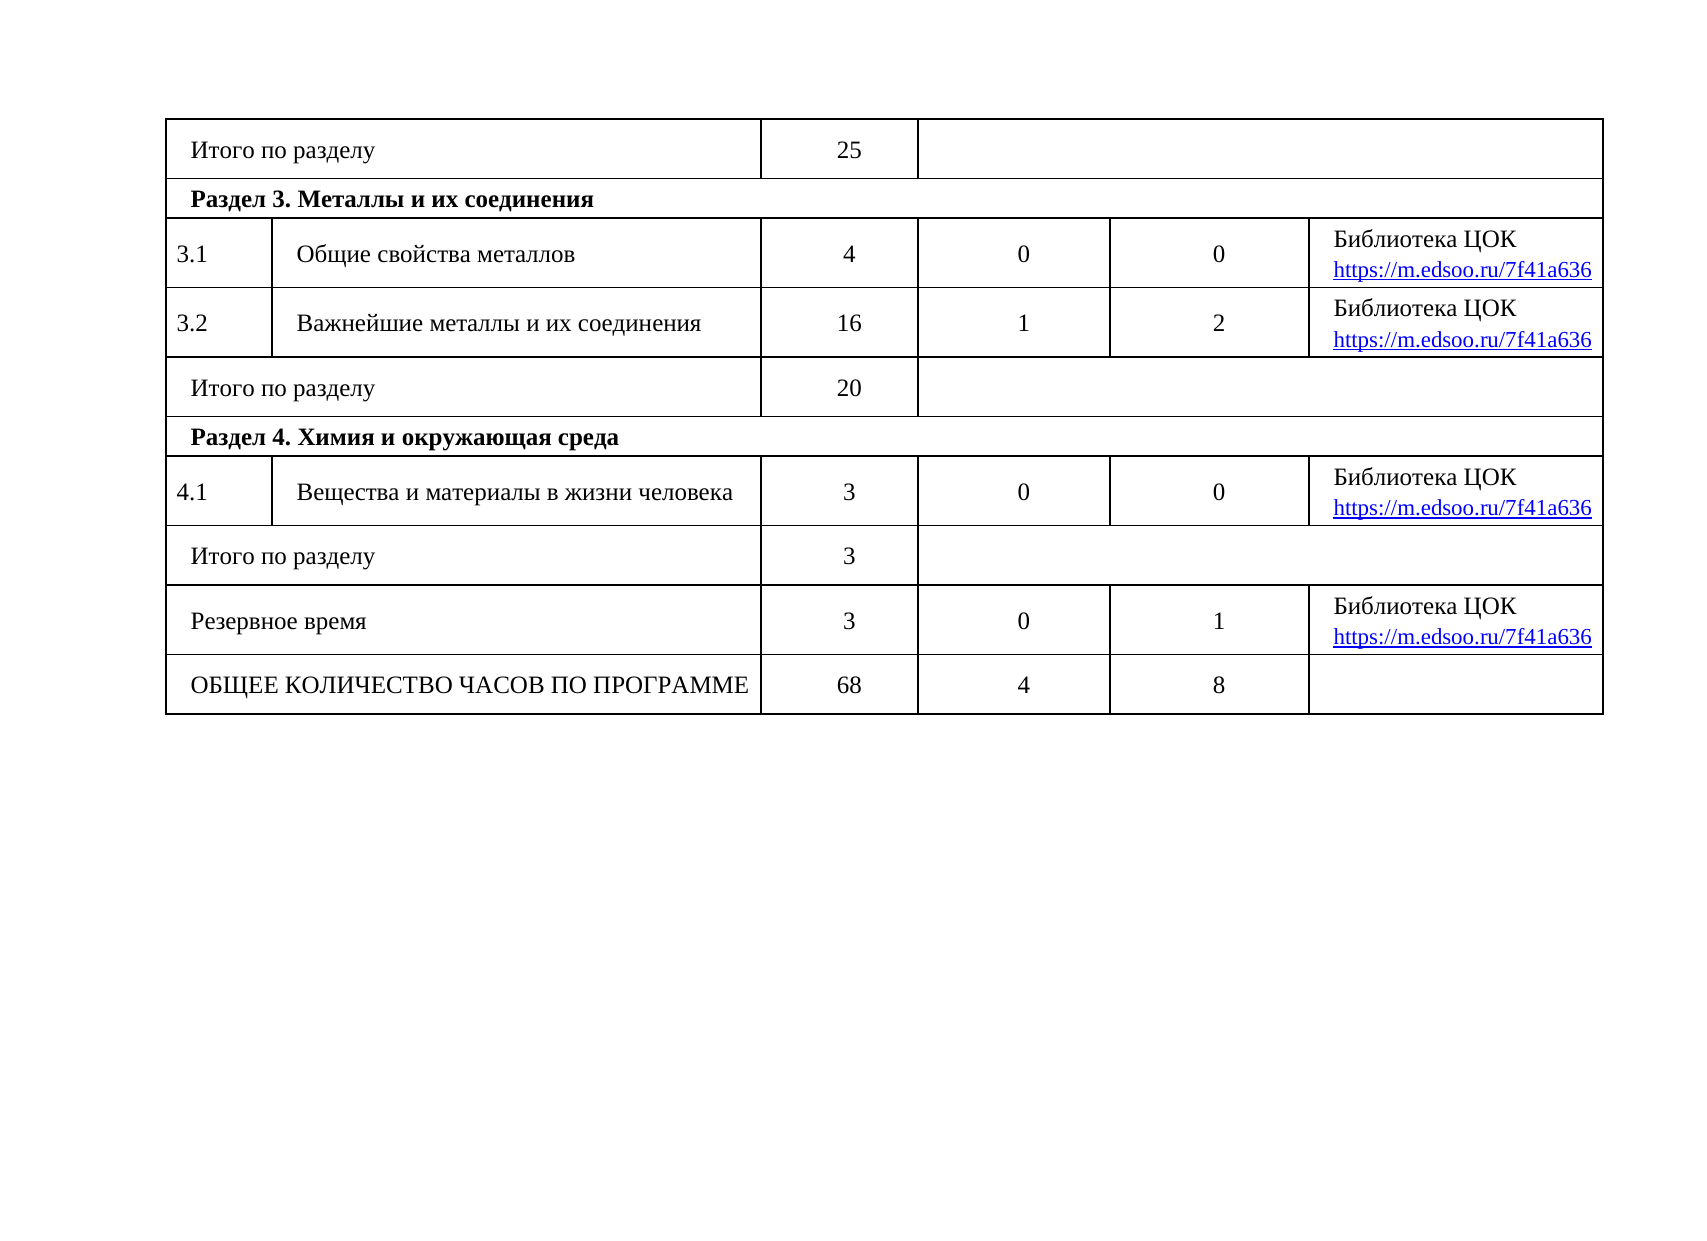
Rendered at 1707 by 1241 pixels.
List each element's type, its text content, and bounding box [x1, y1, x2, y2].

table_cell 3 [762, 526, 917, 584]
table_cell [1310, 219, 1602, 287]
table_cell Итого по разделу [167, 120, 760, 178]
table_cell 1 [1111, 586, 1308, 654]
table_cell 0 [1111, 219, 1308, 287]
table_cell 2 [1111, 288, 1308, 356]
table_cell 0 [919, 457, 1109, 524]
table_cell [919, 358, 1602, 416]
table_cell Раздел 4. Химия и окружающая среда [167, 417, 1602, 455]
table_cell 3.1 [167, 219, 271, 287]
table_cell 1 [919, 288, 1109, 356]
table_cell Важнейшие металлы и их соединения [273, 288, 760, 356]
table_cell 0 [919, 219, 1109, 287]
table_cell 4.1 [167, 457, 271, 524]
table_cell Резервное время [167, 586, 760, 654]
table_cell 4 [762, 219, 917, 287]
table_cell Библиотека ЦОК https://m.edsoo.ru/7f41a636 [1310, 586, 1602, 654]
table_cell Итого по разделу [167, 526, 760, 584]
table_cell Общие свойства металлов [273, 219, 760, 287]
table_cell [1310, 288, 1602, 356]
table_cell Библиотека ЦОК https://m.edsoo.ru/7f41a636 [1310, 457, 1602, 524]
table_cell 8 [1111, 655, 1308, 713]
table_cell 3 [762, 586, 917, 654]
table_cell 3 [762, 457, 917, 524]
table_cell 68 [762, 655, 917, 713]
table_cell 16 [762, 288, 917, 356]
table_cell Итого по разделу [167, 358, 760, 416]
table_cell ОБЩЕЕ КОЛИЧЕСТВО ЧАСОВ ПО ПРОГРАММЕ [167, 655, 760, 713]
table_cell 25 [762, 120, 917, 178]
table_cell Раздел 3. Металлы и их соединения [167, 179, 1602, 217]
table_cell 4 [919, 655, 1109, 713]
table_cell 3.2 [167, 288, 271, 356]
table_cell 0 [919, 586, 1109, 654]
table_cell [919, 120, 1602, 178]
table_cell [919, 526, 1602, 584]
table_cell [1310, 655, 1602, 713]
table_cell Вещества и материалы в жизни человека [273, 457, 760, 524]
table_cell 20 [762, 358, 917, 416]
table_cell 0 [1111, 457, 1308, 524]
